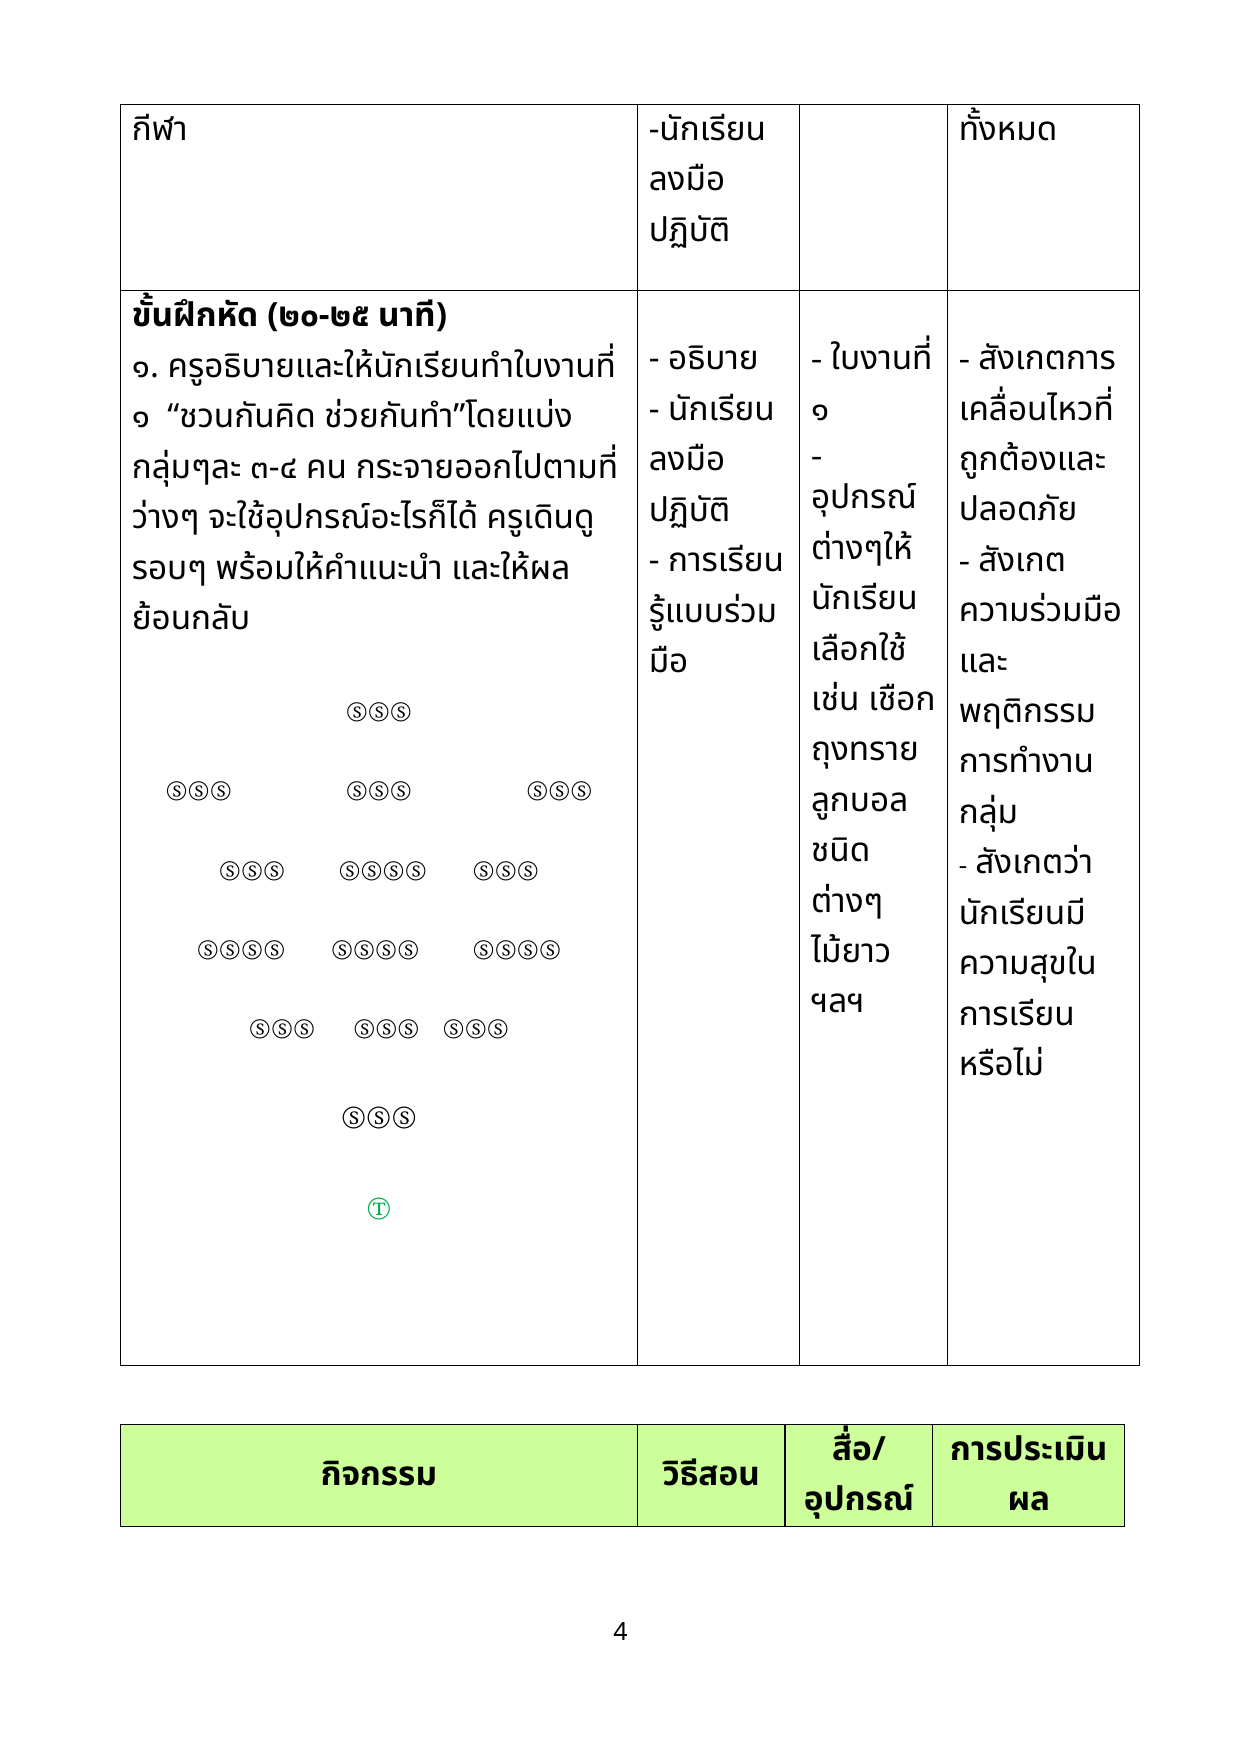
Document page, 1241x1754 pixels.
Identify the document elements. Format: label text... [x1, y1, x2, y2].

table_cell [121, 105, 637, 290]
table_header วิธีสอน [638, 1425, 784, 1526]
table_cell - ใบงานที่ ๑ - อุปกรณ์ต่างๆให้นักเรียนเลือกใช้ เช่น เชือก ถุงทรายลูกบอลชนิดต่างๆ ไม้ยาว ฯลฯ [800, 291, 947, 1365]
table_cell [638, 105, 799, 290]
table_cell ขั้นฝึกหัด (๒๐-๒๕ นาที) ๑. ครูอธิบายและให้นักเรียนทำใบงานที่ ๑ “ชวนกันคิด ช่วยกันทำ”โดยแบ่งกลุ่มๆละ ๓-๔ คน กระจายออกไปตามที่ว่างๆ จะใช้อุปกรณ์อะไรก็ได้ ครูเดินดูรอบๆ พร้อมให้คำแนะนำ และให้ผลย้อนกลับ ⓈⓈⓈ ⓈⓈⓈ ⓈⓈⓈ ⓈⓈⓈ ⓈⓈⓈ ⓈⓈⓈⓈ ⓈⓈⓈ ⓈⓈⓈⓈ ⓈⓈⓈⓈ ⓈⓈⓈⓈ ⓈⓈⓈ ⓈⓈⓈ ⓈⓈⓈ ⓈⓈⓈ Ⓣ [121, 291, 637, 1365]
table_header สื่อ/อุปกรณ์ [786, 1425, 932, 1526]
table_cell - สังเกตการเคลื่อนไหวที่ถูกต้องและปลอดภัย - สังเกตความร่วมมือ และพฤติกรรมการทำงานกลุ่ม - สังเกตว่านักเรียนมีความสุขในการเรียนหรือไม่ [948, 291, 1139, 1365]
table_header การประเมินผล [933, 1425, 1124, 1526]
table_header กิจกรรม [121, 1425, 637, 1526]
table_cell [800, 105, 947, 290]
table_cell - อธิบาย - นักเรียนลงมือปฏิบัติ - การเรียนรู้แบบร่วมมือ [638, 291, 799, 1365]
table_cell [948, 105, 1139, 290]
